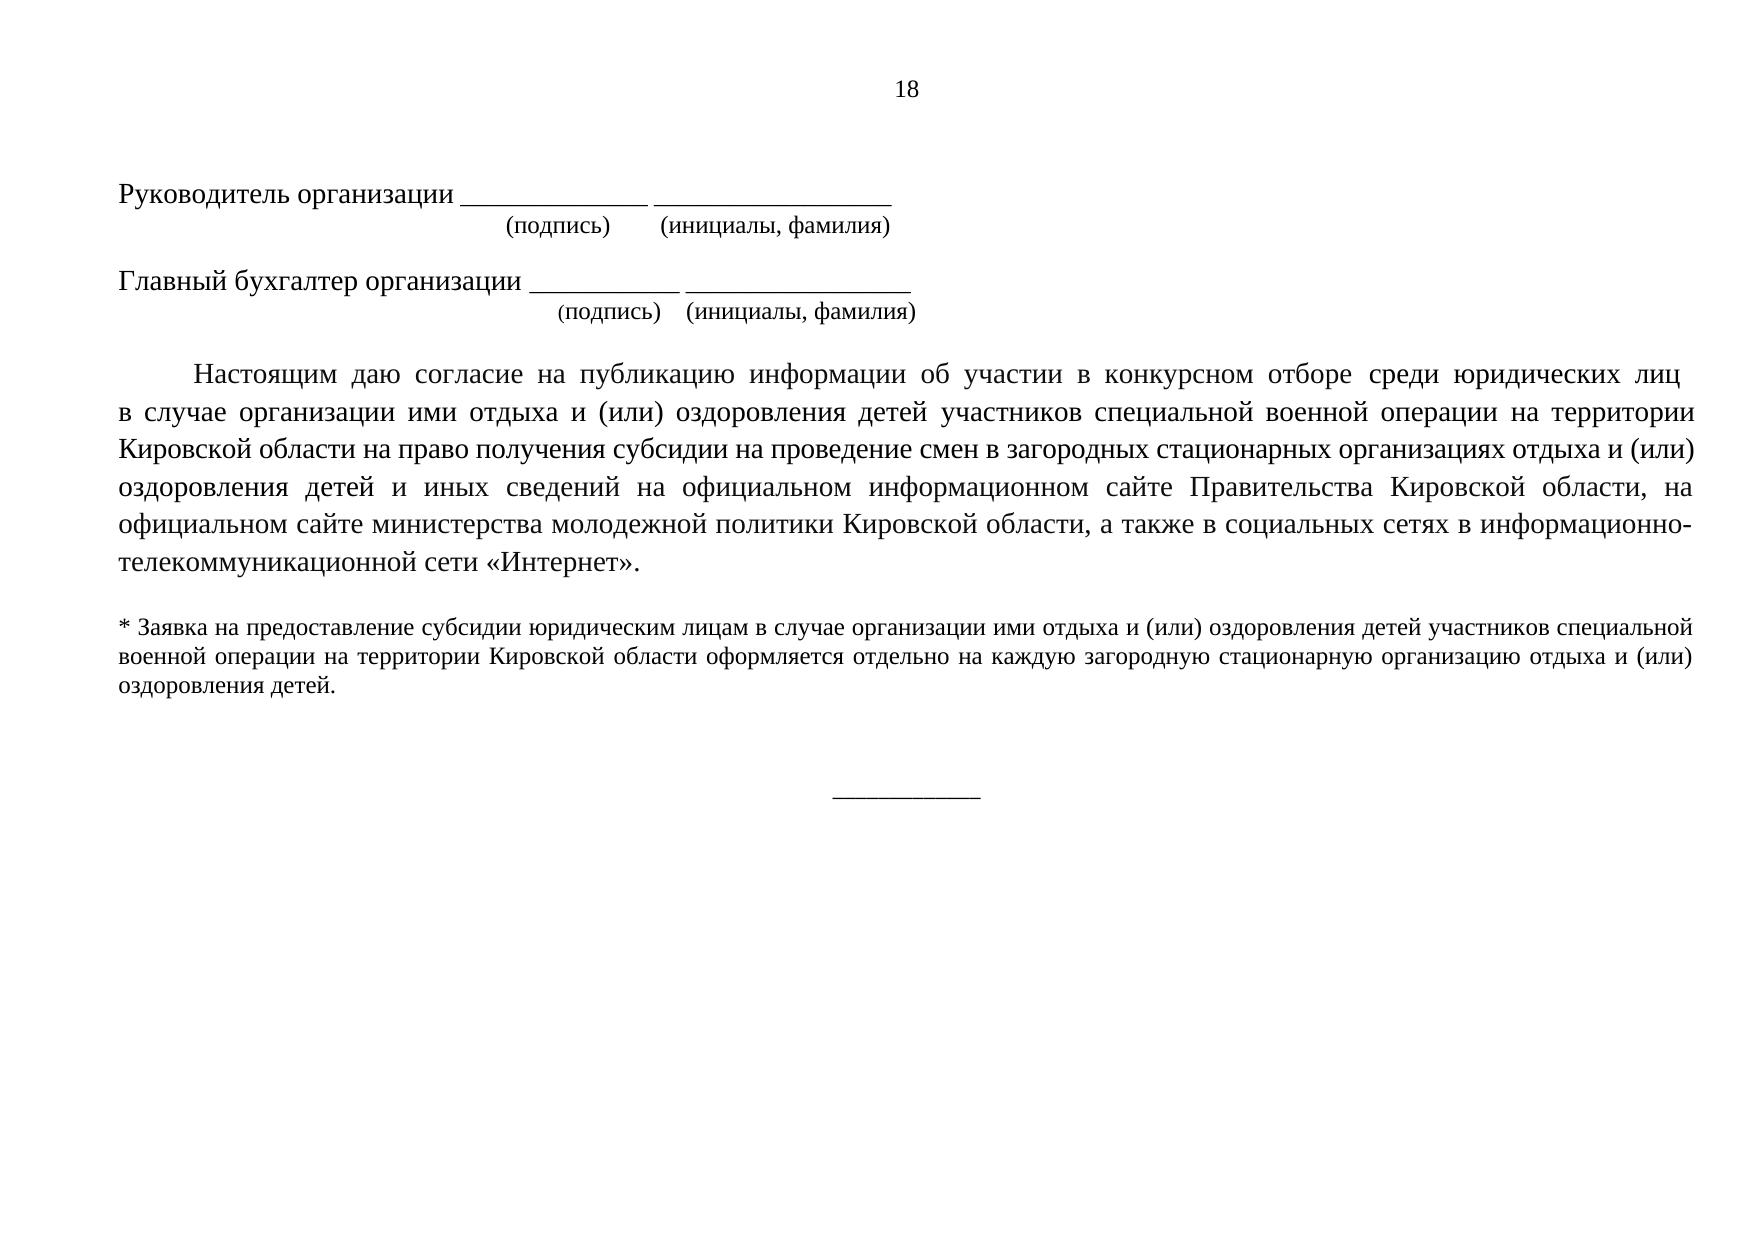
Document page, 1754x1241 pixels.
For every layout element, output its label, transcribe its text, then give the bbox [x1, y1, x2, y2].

text Главный бухгалтер организации ____________ __________________ [118, 263, 1695, 296]
text (подпись) (инициалы, фамилия) [118, 210, 1695, 239]
text * Заявка на предоставление субсидии юридическим лицам в случае организации ими отдыха и (или) оздоровления детей участников специальной военной операции на территории Кировской области оформляется отдельно на каждую загородную стационарную организацию отдыха и (или) оздоровления детей. [118, 612, 1695, 699]
text Руководитель организации _______________ ___________________ [118, 176, 1695, 210]
text _____________ [118, 774, 1695, 802]
text (подпись) (инициалы, фамилия) [118, 296, 1695, 325]
text Настоящим даю согласие на публикацию информации об участии в конкурсном отборе среди юридических лиц в случае организации ими отдыха и (или) оздоровления детей участников специальной военной операции на территории Кировской области на право получения субсидии на проведение смен в загородных стационарных организациях отдыха и (или) оздоровления детей и иных сведений на официальном информационном сайте Правительства Кировской области, на официальном сайте министерства молодежной политики Кировской области, а также в социальных сетях в информационно-телекоммуникационной сети «Интернет». [118, 354, 1695, 579]
